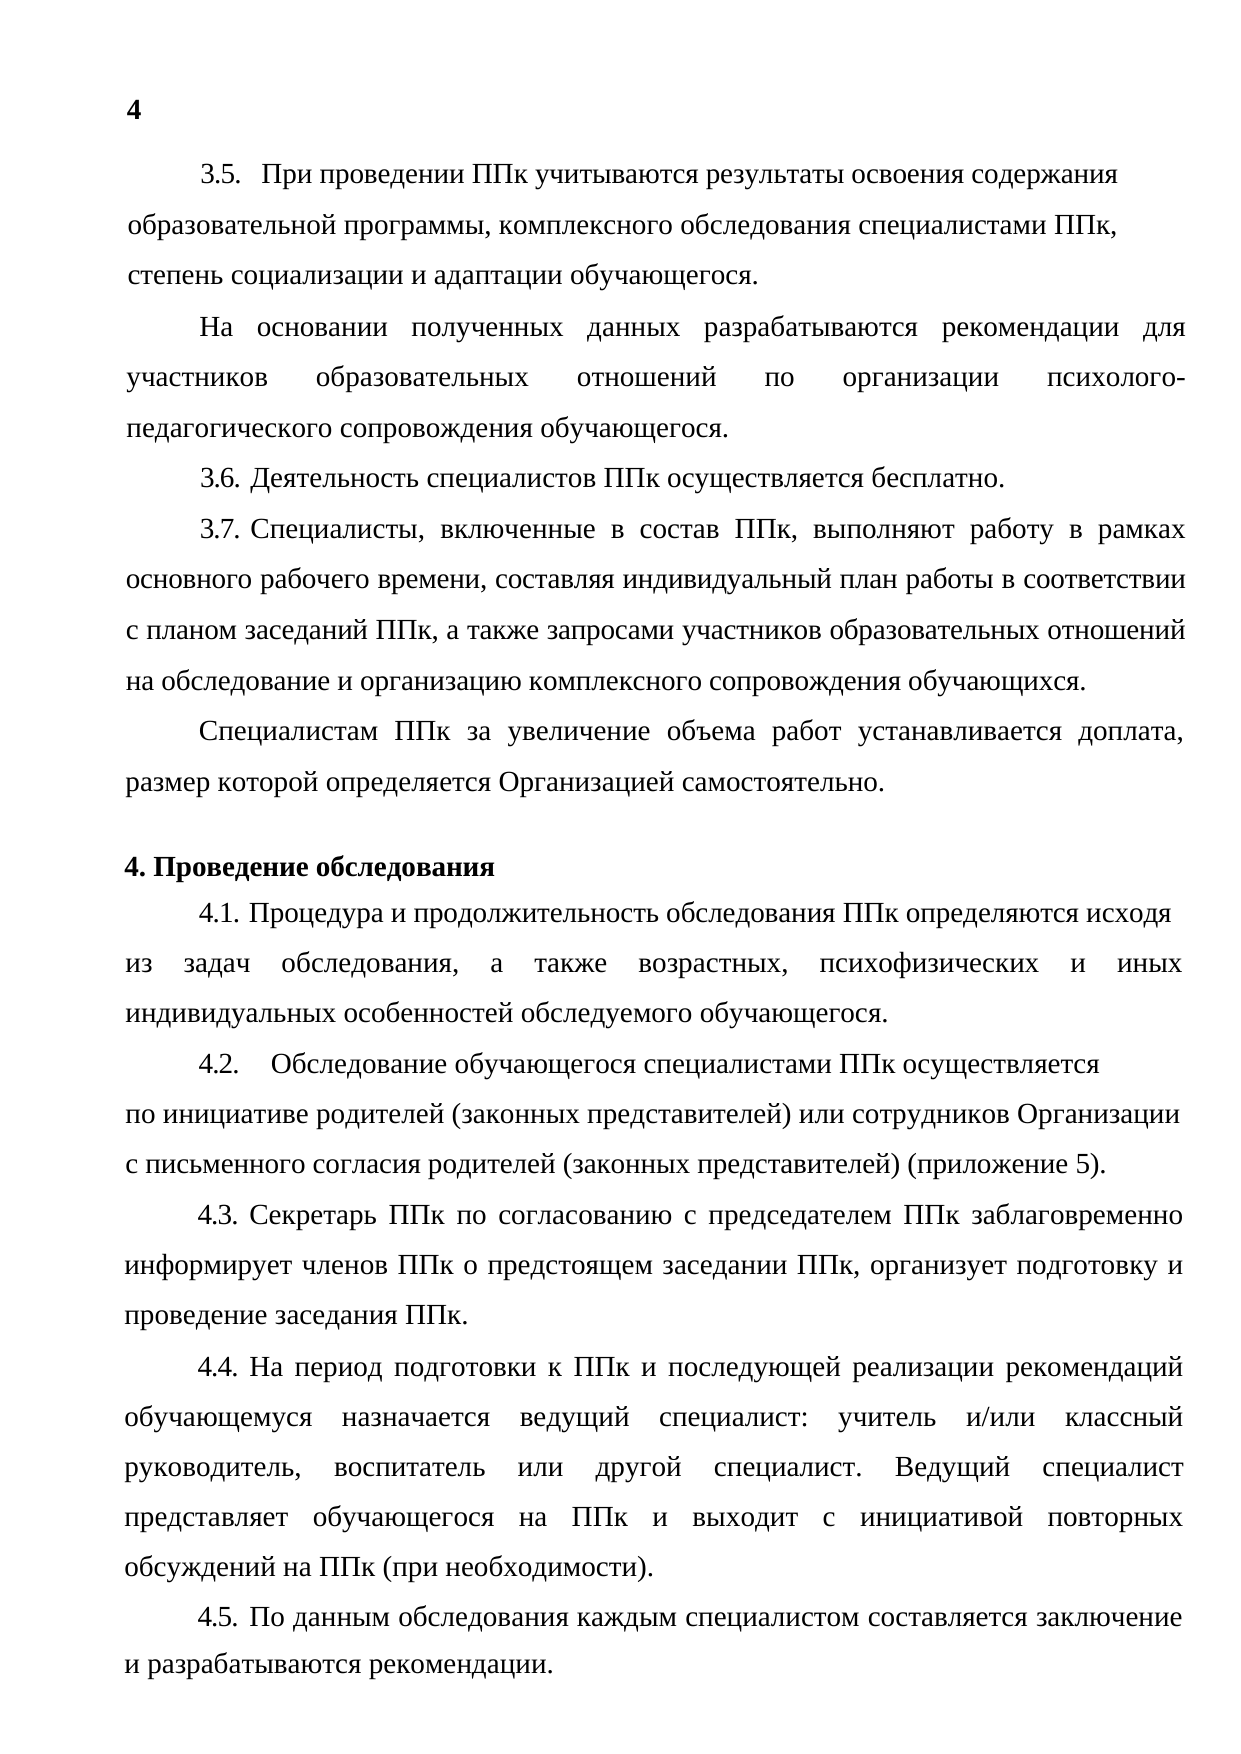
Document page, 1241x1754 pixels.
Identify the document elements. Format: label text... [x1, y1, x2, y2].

list По данным обследования каждым специалистом составляется заключение и разрабатываются рекомендации. [124, 1588, 1183, 1684]
text из задач обследования, а также возрастных, психофизических и иных индивидуальных особенностей обследуемого обучающегося. [125, 932, 1186, 1032]
text 4.2. Обследование обучающегося специалистами ППк осуществляется по инициативе родителей (законных представителей) или сотрудников Организации с письменного согласия родителей (законных представителей) (приложение 5). [125, 1034, 1184, 1184]
list На период подготовки к ППк и последующей реализации рекомендаций обучающемуся назначается ведущий специалист: учитель и/или классный руководитель, воспитатель или другой специалист. Ведущий специалист представляет обучающегося на ППк и выходит с инициативой повторных обсуждений на ППк (при необходимости). [124, 1336, 1184, 1586]
list Деятельность специалистов ППк осуществляется бесплатно. [200, 447, 1186, 498]
text 4. Проведение обследования [124, 849, 1186, 882]
text Специалистам ППк за увеличение объема работ устанавливается доплата, размер которой определяется Организацией самостоятельно. [125, 700, 1185, 801]
text 4.1. Процедура и продолжительность обследования ППк определяются исходя [199, 882, 1186, 932]
text 4 [127, 92, 1186, 126]
list Специалисты, включенные в состав ППк, выполняют работу в рамках основного рабочего времени, составляя индивидуальный план работы в соответствии с планом заседаний ППк, а также запросами участников образовательных отношений на обследование и организацию комплексного сопровождения обучающихся. [126, 498, 1186, 700]
list Секретарь ППк по согласованию с председателем ППк заблаговременно информирует членов ППк о предстоящем заседании ППк, организует подготовку и проведение заседания ППк. [124, 1185, 1184, 1335]
text 3.5. При проведении ППк учитываются результаты освоения содержания образовательной программы, комплексного обследования специалистами ППк, степень социализации и адаптации обучающегося. [127, 143, 1186, 295]
text На основании полученных данных разрабатываются рекомендации для участников образовательных отношений по организации психолого-педагогического сопровождения обучающегося. [126, 296, 1186, 447]
